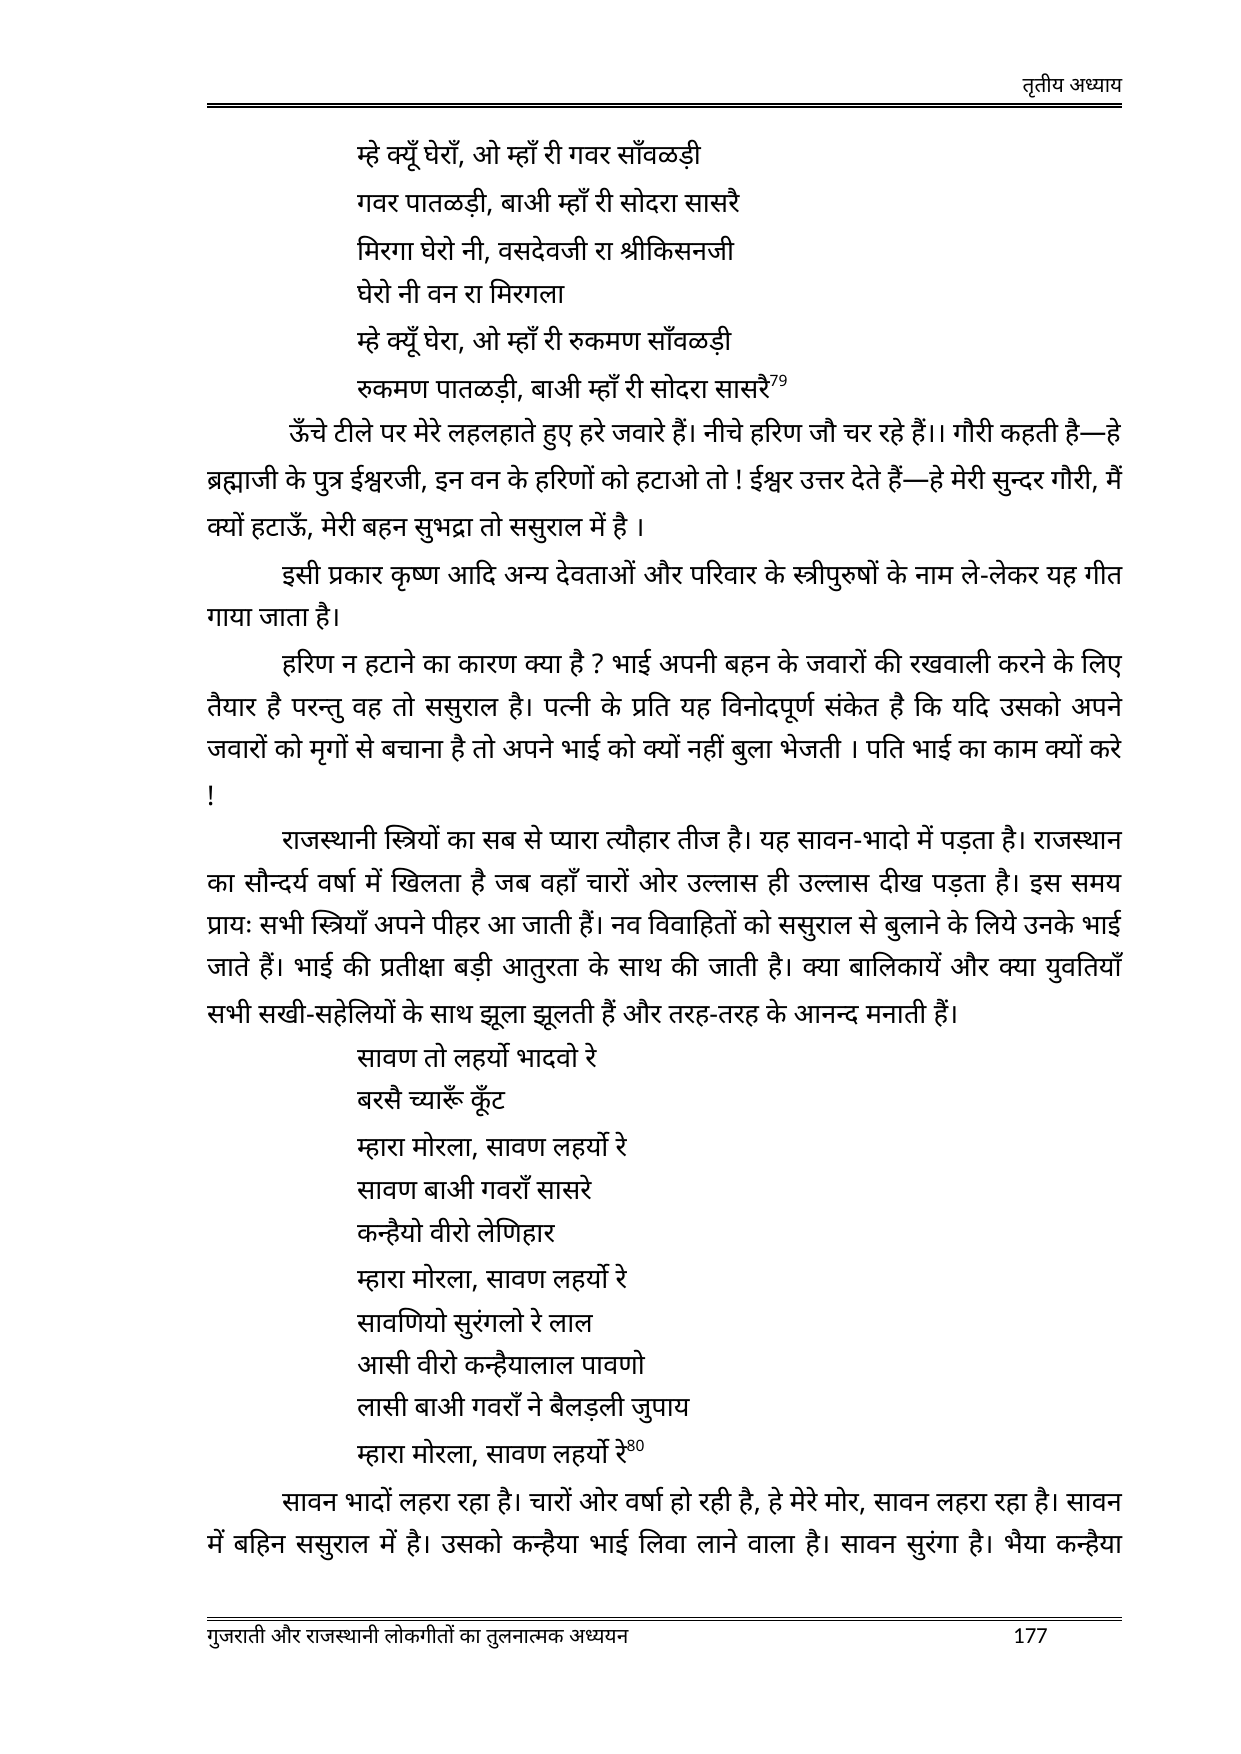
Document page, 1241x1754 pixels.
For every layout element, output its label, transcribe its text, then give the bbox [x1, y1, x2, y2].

text मिरगा घेरो नी, वसदेवजी रा श्रीकिसनजी [357, 232, 1122, 272]
text ऊँचे टीले पर मेरे लहलहाते हुए हरे जवारे हैं। नीचे हरिण जौ चर रहे हैं।। गौरी कहती है—हे ब्रह्माजी के पुत्र ईश्वरजी, इन वन के हरिणों को हटाओ तो ! ईश्वर उत्तर देते हैं—हे मेरी सुन्दर गौरी, मैं क्यों हटाऊँ, मेरी बहन सुभद्रा तो ससुराल में है । [207, 418, 1122, 548]
text सावण तो लहर्यो भादवो रे [357, 1043, 1122, 1078]
text सावणियो सुरंगलो रे लाल [357, 1308, 1122, 1343]
text गवर पातळड़ी, बाअी म्हाँ री सोदरा सासरै [357, 184, 1122, 224]
text घेरो नी वन रा मिरगला [357, 279, 1122, 315]
text बरसै च्यारूँ कूँट [357, 1085, 1122, 1121]
text हरिण न हटाने का कारण क्या है ? भाई अपनी बहन के जवारों की रखवाली करने के लिए तैयार है परन्तु वह तो ससुराल है। पत्नी के प्रति यह विनोदपूर्ण संकेत है कि यदि उसको अपने जवारों को मृगों से बचाना है तो अपने भाई को क्यों नहीं बुला भेजती । पति भाई का काम क्यों करे ! [207, 645, 1122, 813]
text म्हारा मोरला, सावण लहर्यो रे [357, 1260, 1122, 1300]
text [207, 1483, 1122, 1565]
text इसी प्रकार कृष्ण आदि अन्य देवताओं और परिवार के स्त्रीपुरुषों के नाम ले-लेकर यह गीत गाया जाता है। [207, 556, 1122, 638]
text लासी बाअी गवराँ ने बैलड़ली जुपाय [357, 1392, 1122, 1428]
text म्हे क्यूँ घेरा, ओ म्हाँ री रुकमण साँवळड़ी [357, 322, 1122, 362]
text म्हारा मोरला, सावण लहर्यो रे [357, 1127, 1122, 1167]
text राजस्थानी स्त्रियों का सब से प्यारा त्यौहार तीज है। यह सावन-भादो में पड़ता है। राजस्थान का सौन्दर्य वर्षा में खिलता है जब वहाँ चारों ओर उल्लास ही उल्लास दीख पड़ता है। इस समय प्रायः सभी स्त्रियाँ अपने पीहर आ जाती हैं। नव विवाहितों को ससुराल से बुलाने के लिये उनके भाई जाते हैं। भाई की प्रतीक्षा बड़ी आतुरता के साथ की जाती है। क्या बालिकायें और क्या युवतियाँ सभी सखी-सहेलियों के साथ झूला झूलती हैं और तरह-तरह के आनन्द मनाती हैं। [207, 821, 1122, 1035]
text म्हे क्यूँ घेराँ, ओ म्हाँ री गवर साँवळड़ी [357, 136, 1122, 176]
text रुकमण पातळड़ी, बाअी म्हाँ री सोदरा सासरै79 [357, 370, 1122, 410]
text आसी वीरो कन्हैयालाल पावणो [357, 1350, 1122, 1386]
text कन्हैयो वीरो लेणिहार [357, 1218, 1122, 1253]
text म्हारा मोरला, सावण लहर्यो रे80 [357, 1435, 1122, 1475]
text सावण बाअी गवराँ सासरे [357, 1175, 1122, 1211]
